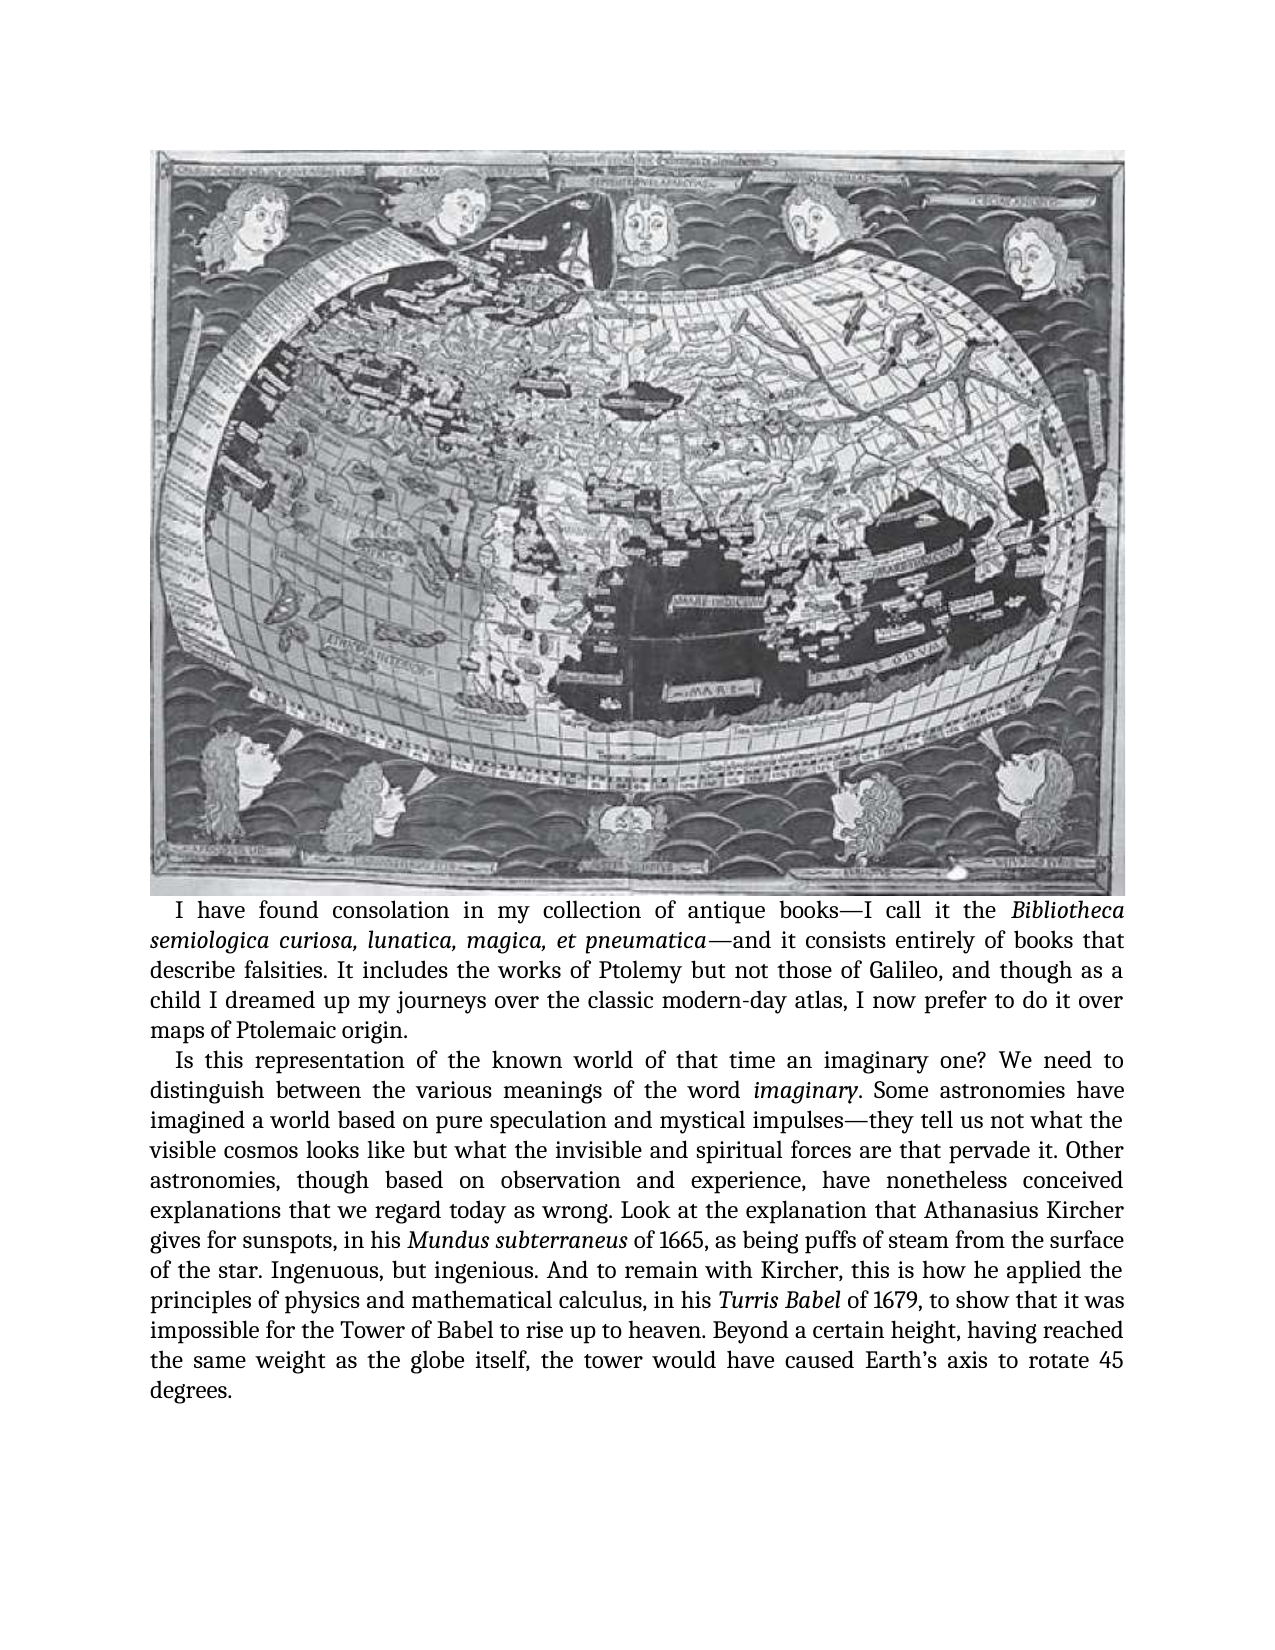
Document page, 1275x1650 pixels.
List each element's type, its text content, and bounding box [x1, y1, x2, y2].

text Is this representation of the known world of that time an imaginary one? We need to distinguish between the various meanings of the word imaginary. Some astronomies have imagined a world based on pure speculation and mystical impulses—they tell us not what the visible cosmos looks like but what the invisible and spiritual forces are that pervade it. Other astronomies, though based on observation and experience, have nonetheless conceived explanations that we regard today as wrong. Look at the explanation that Athanasius Kircher gives for sunspots, in his Mundus subterraneus of 1665, as being puffs of steam from the surface of the star. Ingenuous, but ingenious. And to remain with Kircher, this is how he applied the principles of physics and mathematical calculus, in his Turris Babel of 1679, to show that it was impossible for the Tower of Babel to rise up to heaven. Beyond a certain height, having reached the same weight as the globe itself, the tower would have caused Earth’s axis to rotate 45 degrees. [150, 1044, 1125, 1404]
picture [150, 150, 1125, 896]
text I have found consolation in my collection of antique books—I call it the Bibliotheca semiologica curiosa, lunatica, magica, et pneumatica—and it consists entirely of books that describe falsities. It includes the works of Ptolemy but not those of Galileo, and though as a child I dreamed up my journeys over the classic modern-day atlas, I now prefer to do it over maps of Ptolemaic origin. [150, 896, 1125, 1044]
